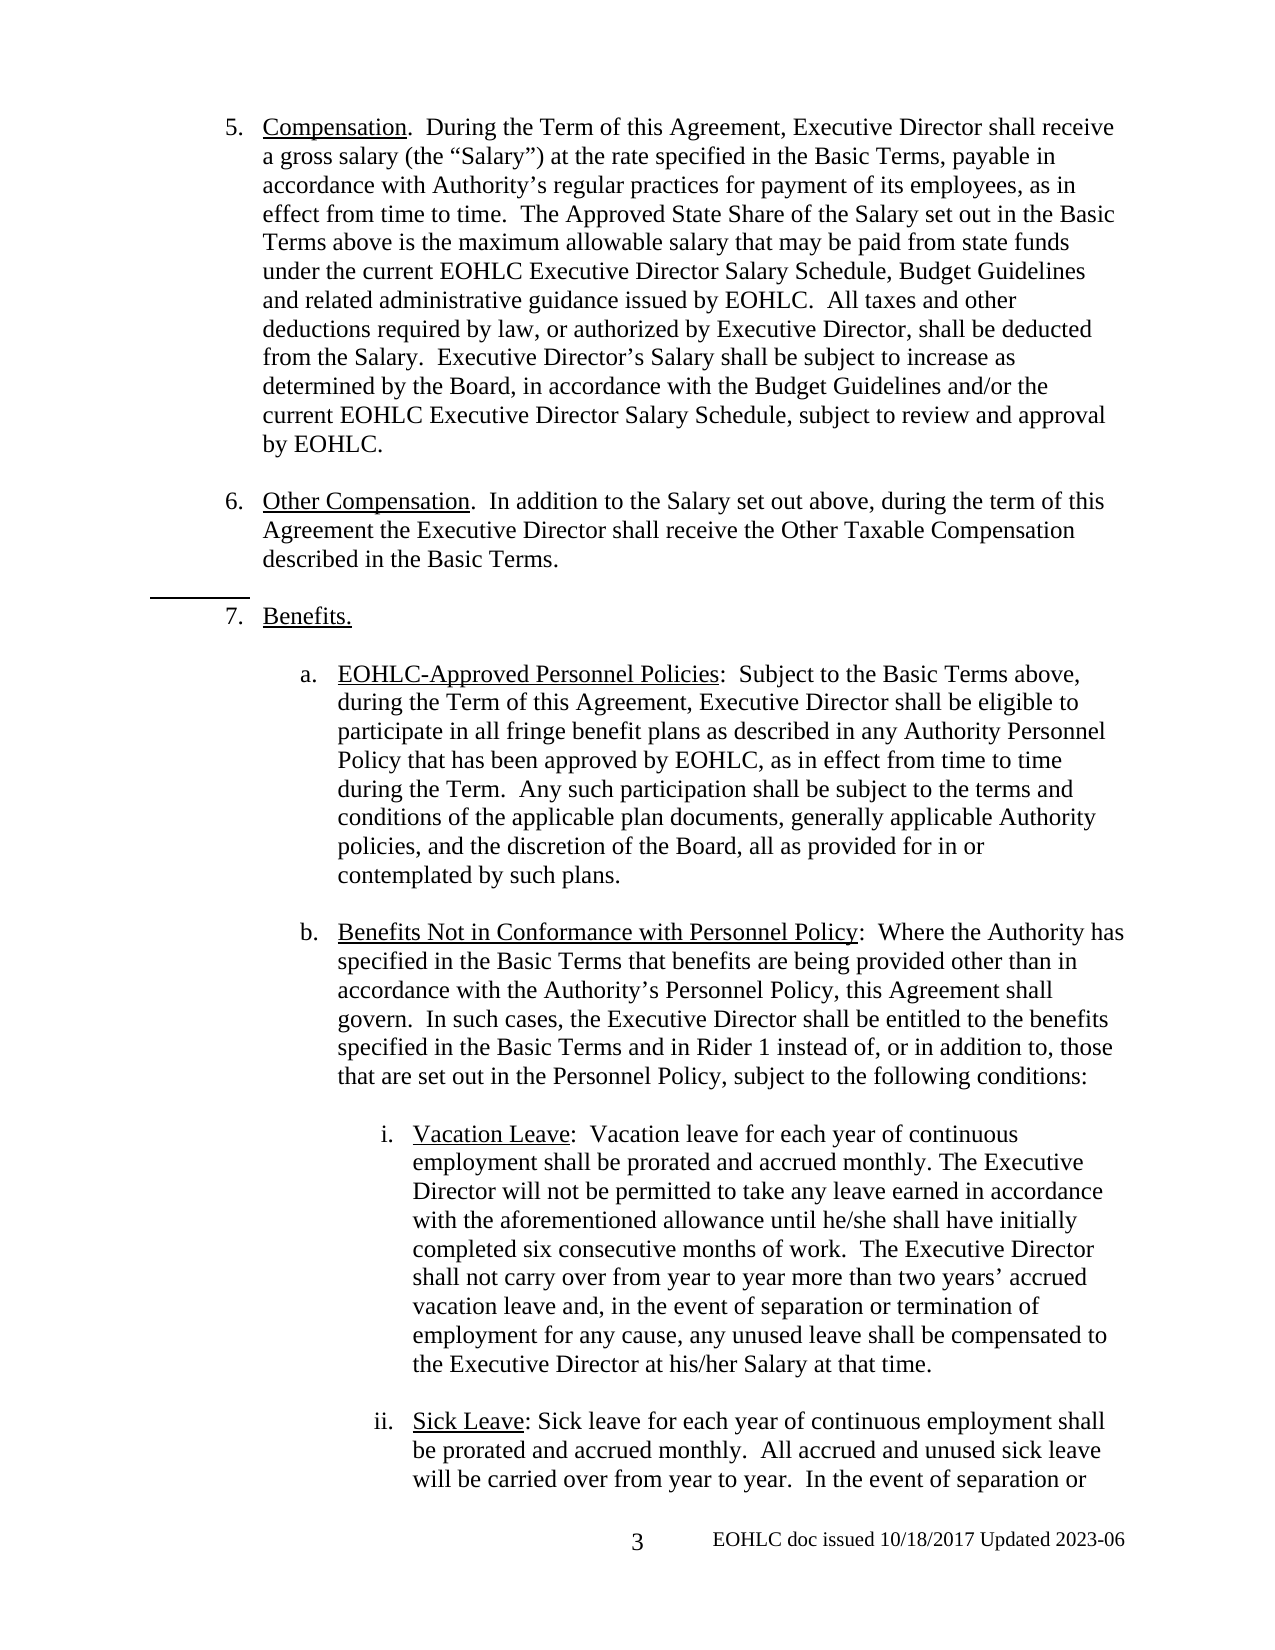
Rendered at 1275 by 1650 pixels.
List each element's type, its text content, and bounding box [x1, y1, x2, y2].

list Benefits. [225, 601, 1125, 659]
list Compensation. During the Term of this Agreement, Executive Director shall receive a gross salary (the “Salary”) at the rate specified in the Basic Terms, payable in accordance with Authority’s regular practices for payment of its employees, as in effect from time to time. The Approved State Share of the Salary set out in the Basic Terms above is the maximum allowable salary that may be paid from state funds under the current EOHLC Executive Director Salary Schedule, Budget Guidelines and related administrative guidance issued by EOHLC. All taxes and other deductions required by law, or authorized by Executive Director, shall be deducted from the Salary. Executive Director’s Salary shall be subject to increase as determined by the Board, in accordance with the Budget Guidelines and/or the current EOHLC Executive Director Salary Schedule, subject to review and approval by EOHLC. [225, 112, 1125, 457]
list Benefits Not in Conformance with Personnel Policy: Where the Authority has specified in the Basic Terms that benefits are being provided other than in accordance with the Authority’s Personnel Policy, this Agreement shall govern. In such cases, the Executive Director shall be entitled to the benefits specified in the Basic Terms and in Rider 1 instead of, or in addition to, those that are set out in the Personnel Policy, subject to the following conditions: [300, 917, 1125, 1090]
list Vacation Leave: Vacation leave for each year of continuous employment shall be prorated and accrued monthly. The Executive Director will not be permitted to take any leave earned in accordance with the aforementioned allowance until he/she shall have initially completed six consecutive months of work. The Executive Director shall not carry over from year to year more than two years’ accrued vacation leave and, in the event of separation or termination of employment for any cause, any unused leave shall be compensated to the Executive Director at his/her Salary at that time. [394, 1119, 1125, 1377]
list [394, 1406, 1125, 1492]
list EOHLC-Approved Personnel Policies: Subject to the Basic Terms above, during the Term of this Agreement, Executive Director shall be eligible to participate in all fringe benefit plans as described in any Authority Personnel Policy that has been approved by EOHLC, as in effect from time to time during the Term. Any such participation shall be subject to the terms and conditions of the applicable plan documents, generally applicable Authority policies, and the discretion of the Board, all as provided for in or contemplated by such plans. [300, 659, 1125, 917]
list Other Compensation. In addition to the Salary set out above, during the term of this Agreement the Executive Director shall receive the Other Taxable Compensation described in the Basic Terms. [225, 486, 1125, 572]
